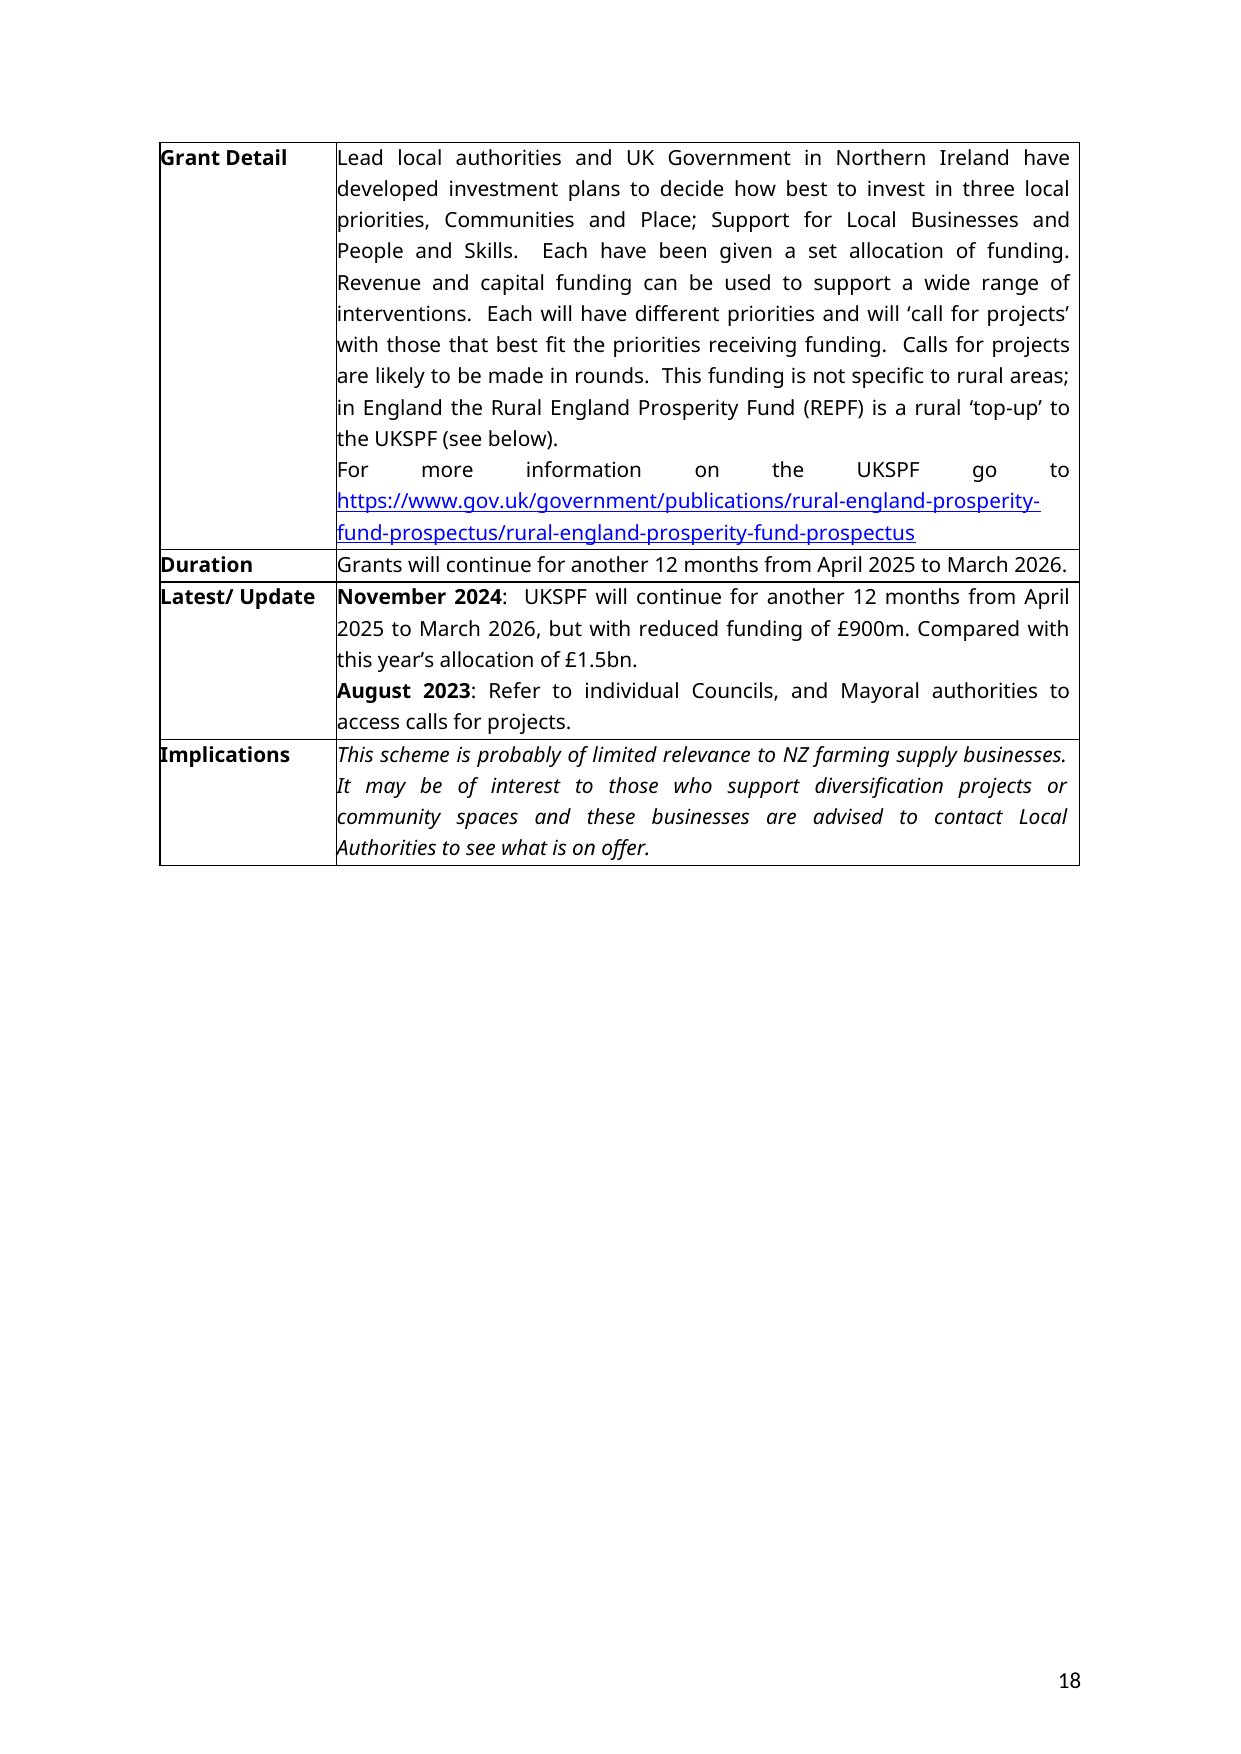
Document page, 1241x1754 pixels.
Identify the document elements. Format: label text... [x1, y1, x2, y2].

table_cell Grant Detail [161, 143, 336, 549]
table_cell November 2024: UKSPF will continue for another 12 months from April 2025 to March 2026, but with reduced funding of £900m. Compared with this year’s allocation of £1.5bn. August 2023: Refer to individual Councils, and Mayoral authorities to access calls for projects. [337, 583, 1079, 739]
table_cell Lead local authorities and UK Government in Northern Ireland have developed investment plans to decide how best to invest in three local priorities, Communities and Place; Support for Local Businesses and People and Skills. Each have been given a set allocation of funding. Revenue and capital funding can be used to support a wide range of interventions. Each will have different priorities and will ‘call for projects’ with those that best fit the priorities receiving funding. Calls for projects are likely to be made in rounds. This funding is not specific to rural areas; in England the Rural England Prosperity Fund (REPF) is a rural ‘top-up’ to the UKSPF (see below). For more information on the UKSPF go to https://www.gov.uk/government/publications/rural-england-prosperity-fund-prospectus/rural-england-prosperity-fund-prospectus [337, 143, 1079, 549]
table_cell Grants will continue for another 12 months from April 2025 to March 2026. [337, 550, 1079, 581]
table_cell Duration [161, 550, 336, 581]
table_cell Implications [161, 740, 336, 865]
table_cell This scheme is probably of limited relevance to NZ farming supply businesses. It may be of interest to those who support diversification projects or community spaces and these businesses are advised to contact Local Authorities to see what is on offer. [337, 740, 1079, 865]
table_cell Latest/ Update [161, 583, 336, 739]
